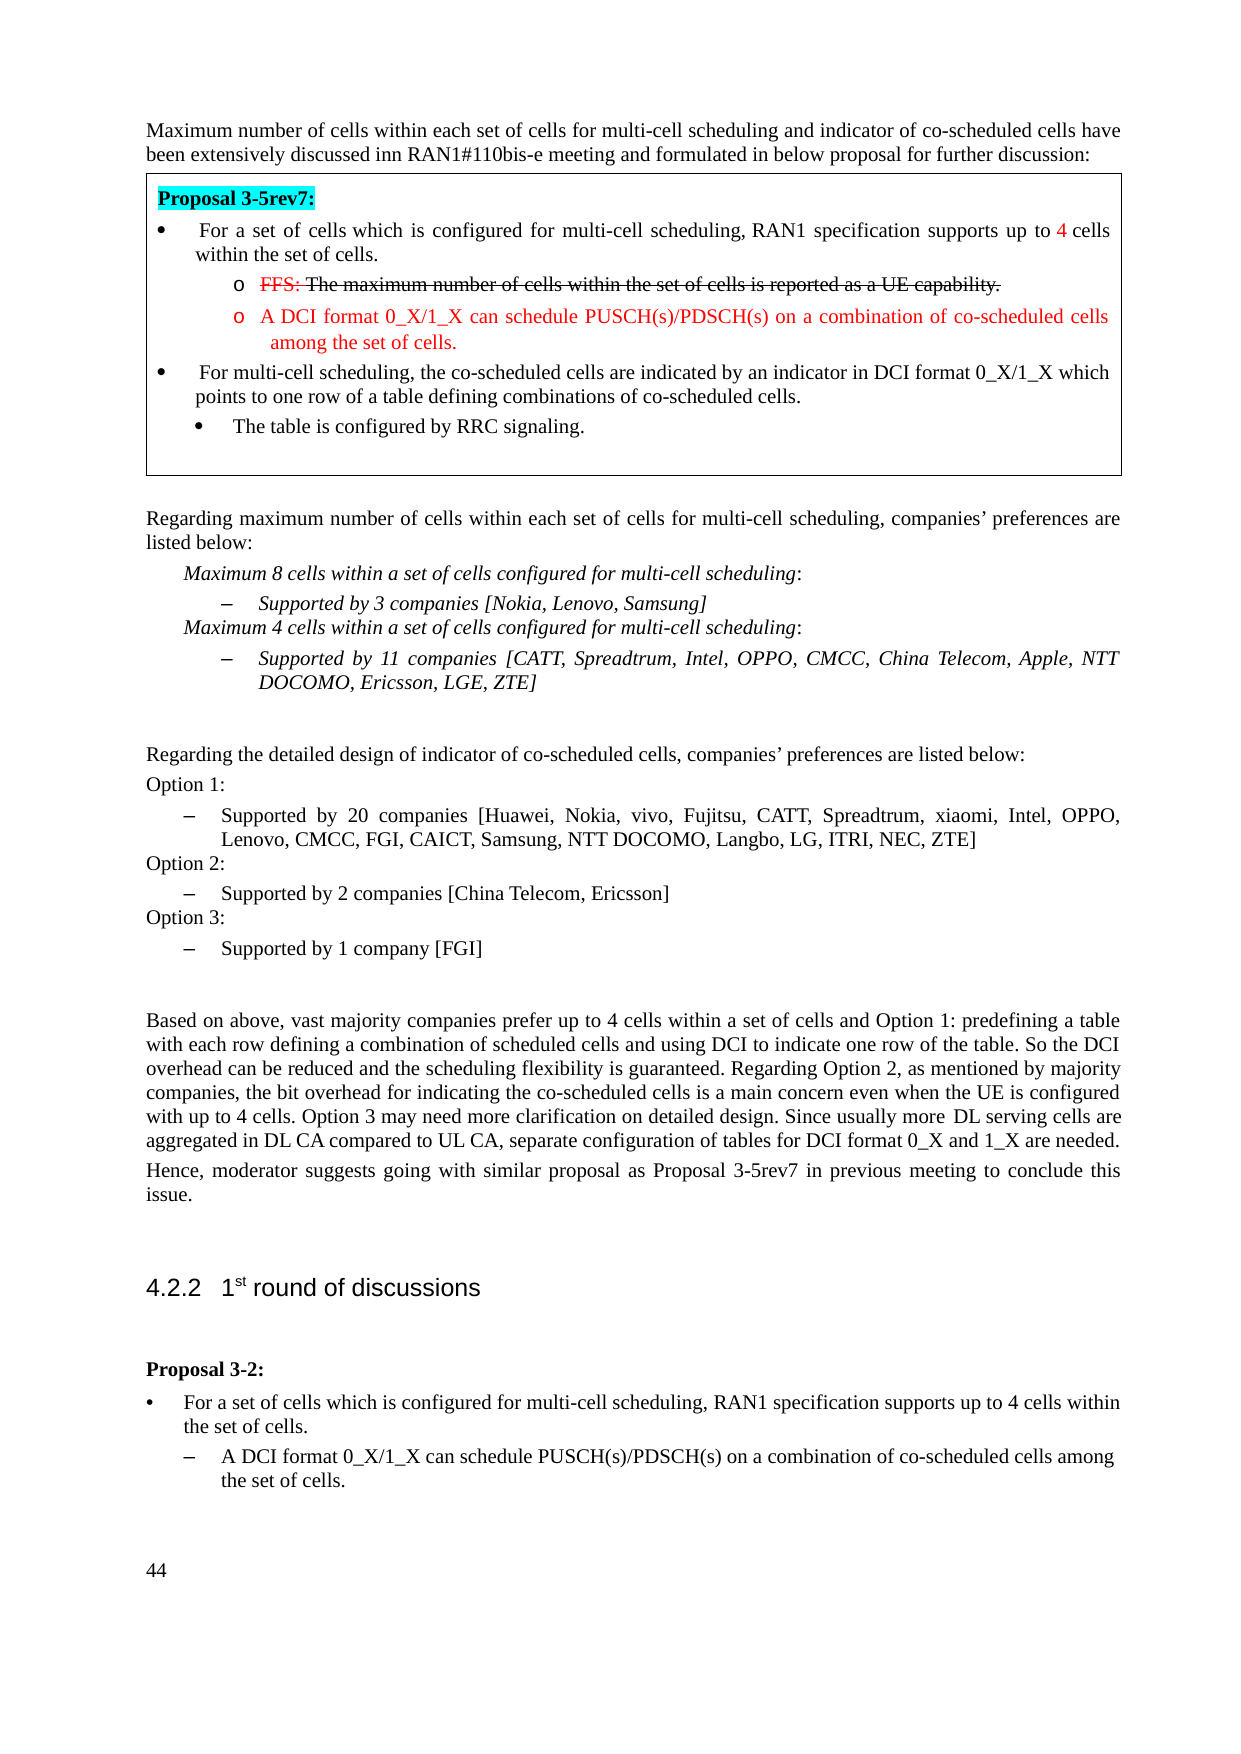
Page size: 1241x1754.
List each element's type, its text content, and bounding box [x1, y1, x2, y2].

list Supported by 11 companies [CATT, Spreadtrum, Intel, OPPO, CMCC, China Telecom, Apple, NTT DOCOMO, Ericsson, LGE, ZTE] [221, 645, 1122, 694]
list Supported by 20 companies [Huawei, Nokia, vivo, Fujitsu, CATT, Spreadtrum, xiaomi, Intel, OPPO, Lenovo, CMCC, FGI, CAICT, Samsung, NTT DOCOMO, Langbo, LG, ITRI, NEC, ZTE] [183, 802, 1122, 851]
text Option 1: [146, 772, 1122, 796]
text Option 2: [146, 851, 1122, 875]
text Regarding maximum number of cells within each set of cells for multi-cell scheduling, companies’ preferences are listed below: [146, 506, 1122, 554]
text Maximum number of cells within each set of cells for multi-cell scheduling and indicator of co-scheduled cells have been extensively discussed inn RAN1#110bis-e meeting and formulated in below proposal for further discussion: [146, 118, 1122, 166]
text Option 3: [146, 905, 1122, 929]
list Supported by 1 company [FGI] [183, 935, 1122, 959]
text Hence, moderator suggests going with similar proposal as Proposal 3-5rev7 in previous meeting to conclude this issue. [146, 1158, 1122, 1206]
text Based on above, vast majority companies prefer up to 4 cells within a set of cells and Option 1: predefining a table with each row defining a combination of scheduled cells and using DCI to indicate one row of the table. So the DCI overhead can be reduced and the scheduling flexibility is guaranteed. Regarding Option 2, as mentioned by majority companies, the bit overhead for indicating the co-scheduled cells is a main concern even when the UE is configured with up to 4 cells. Option 3 may need more clarification on detailed design. Since usually more DL serving cells are aggregated in DL CA compared to UL CA, separate configuration of tables for DCI format 0_X and 1_X are needed. [146, 1008, 1122, 1152]
list Supported by 2 companies [China Telecom, Ericsson] [183, 881, 1122, 905]
list A DCI format 0_X/1_X can schedule PUSCH(s)/PDSCH(s) on a combination of co-scheduled cells among the set of cells. [183, 1444, 1122, 1492]
table_header Proposal 3-5rev7:  For a set of cells which is configured for multi-cell scheduling, RAN1 specification supports up to 4 cells within the set of cells. o FFS: The maximum number of cells within the set of cells is reported as a UE capability. o A DCI format 0_X/1_X can schedule PUSCH(s)/PDSCH(s) on a combination of co-scheduled cells among the set of cells.  For multi-cell scheduling, the co-scheduled cells are indicated by an indicator in DCI format 0_X/1_X which points to one row of a table defining combinations of co-scheduled cells. The table is configured by RRC signaling. [147, 174, 1121, 475]
subtitle 1st round of discussions [146, 1273, 1122, 1302]
list For a set of cells which is configured for multi-cell scheduling, RAN1 specification supports up to 4 cells within the set of cells. [146, 1389, 1122, 1438]
text Maximum 4 cells within a set of cells configured for multi-cell scheduling: [183, 615, 1122, 639]
text Regarding the detailed design of indicator of co-scheduled cells, companies’ preferences are listed below: [146, 742, 1122, 766]
list Supported by 3 companies [Nokia, Lenovo, Samsung] [221, 591, 1122, 615]
subtitle Proposal 3-2: [146, 1357, 1122, 1381]
text Maximum 8 cells within a set of cells configured for multi-cell scheduling: [183, 561, 1122, 585]
